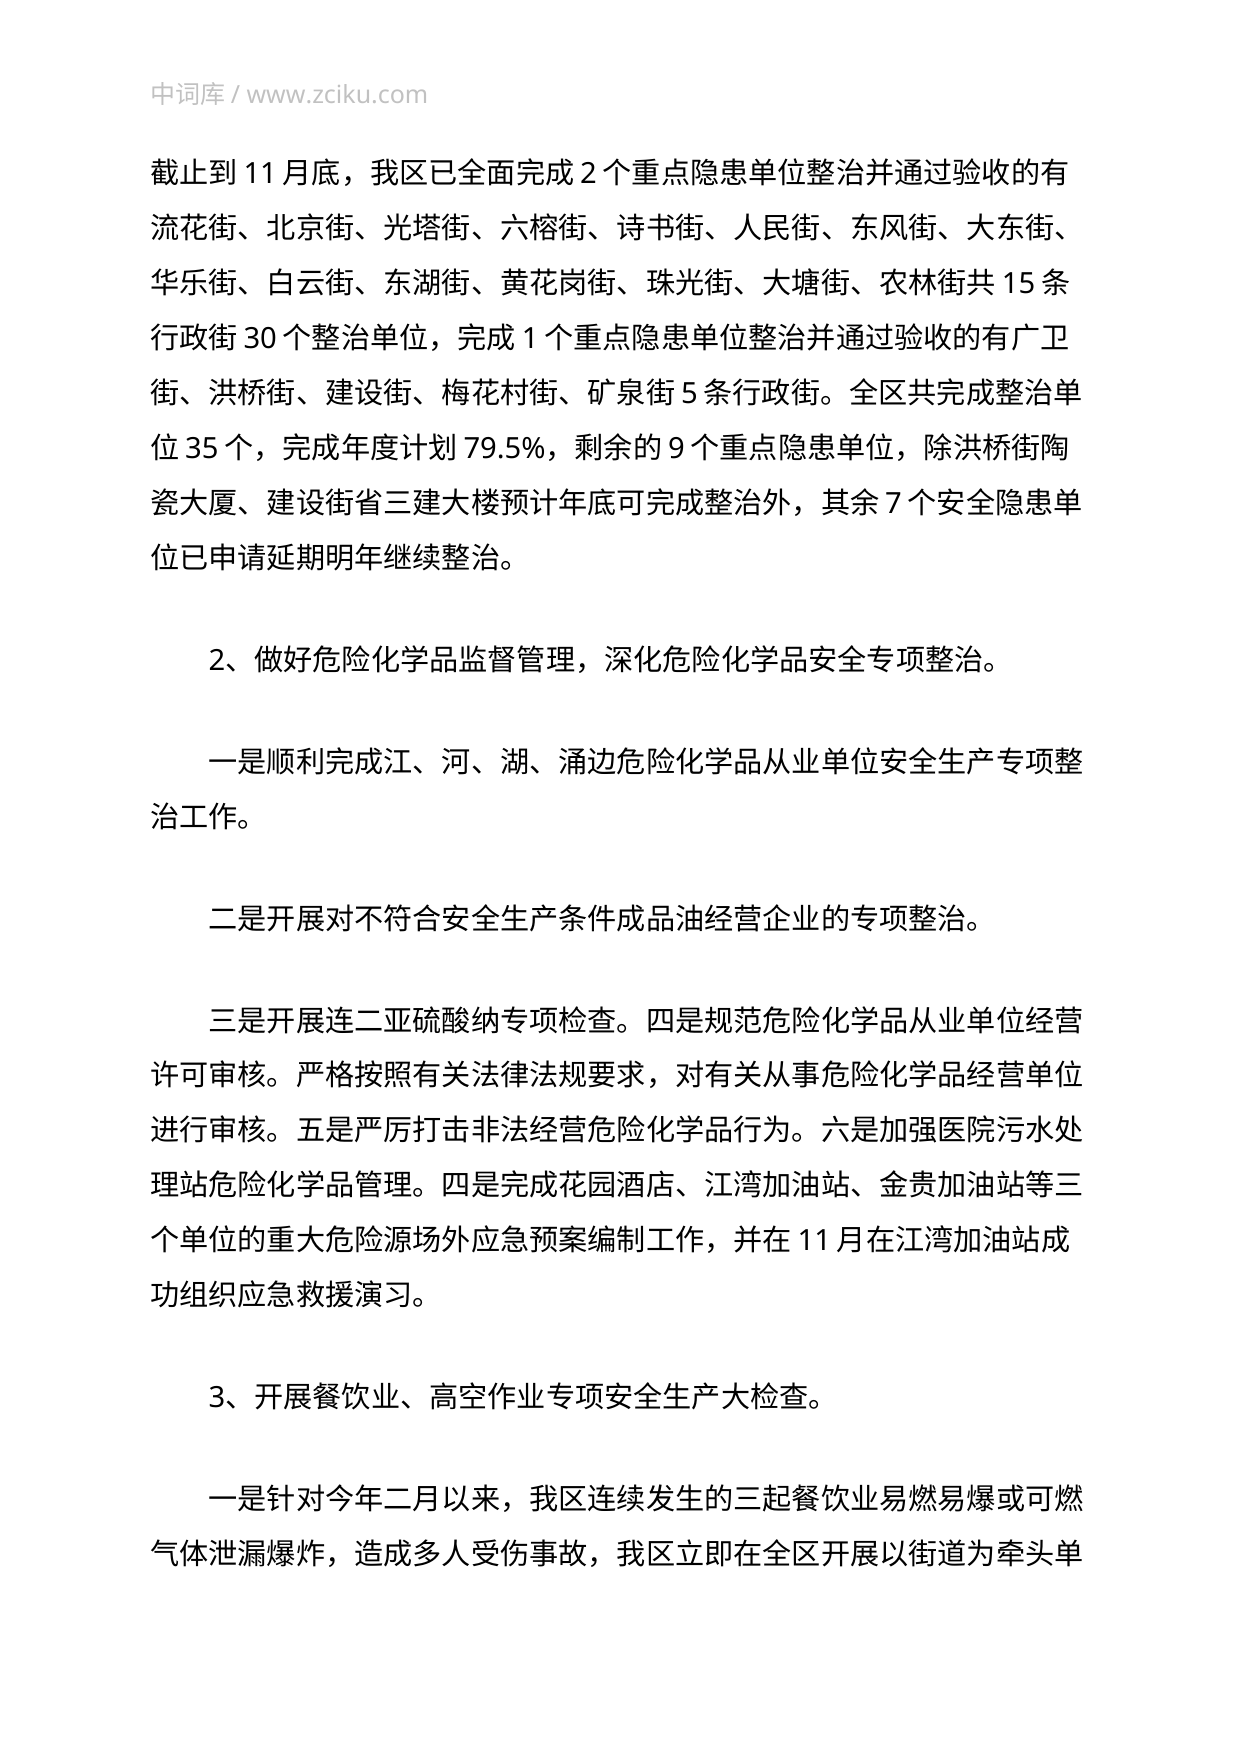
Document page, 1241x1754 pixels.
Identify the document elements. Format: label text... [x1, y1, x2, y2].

text 3、开展餐饮业、高空作业专项安全生产大检查。 [150, 1373, 1090, 1416]
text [150, 150, 1090, 577]
text 2、做好危险化学品监督管理，深化危险化学品安全专项整治。 [150, 637, 1090, 679]
text 三是开展连二亚硫酸纳专项检查。四是规范危险化学品从业单位经营许可审核。严格按照有关法律法规要求，对有关从事危险化学品经营单位进行审核。五是严厉打击非法经营危险化学品行为。六是加强医院污水处理站危险化学品管理。四是完成花园酒店、江湾加油站、金贵加油站等三个单位的重大危险源场外应急预案编制工作，并在11月在江湾加油站成功组织应急救援演习。 [150, 997, 1090, 1314]
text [150, 1475, 1090, 1573]
text 二是开展对不符合安全生产条件成品油经营企业的专项整治。 [150, 895, 1090, 938]
text 一是顺利完成江、河、湖、涌边危险化学品从业单位安全生产专项整治工作。 [150, 739, 1090, 836]
